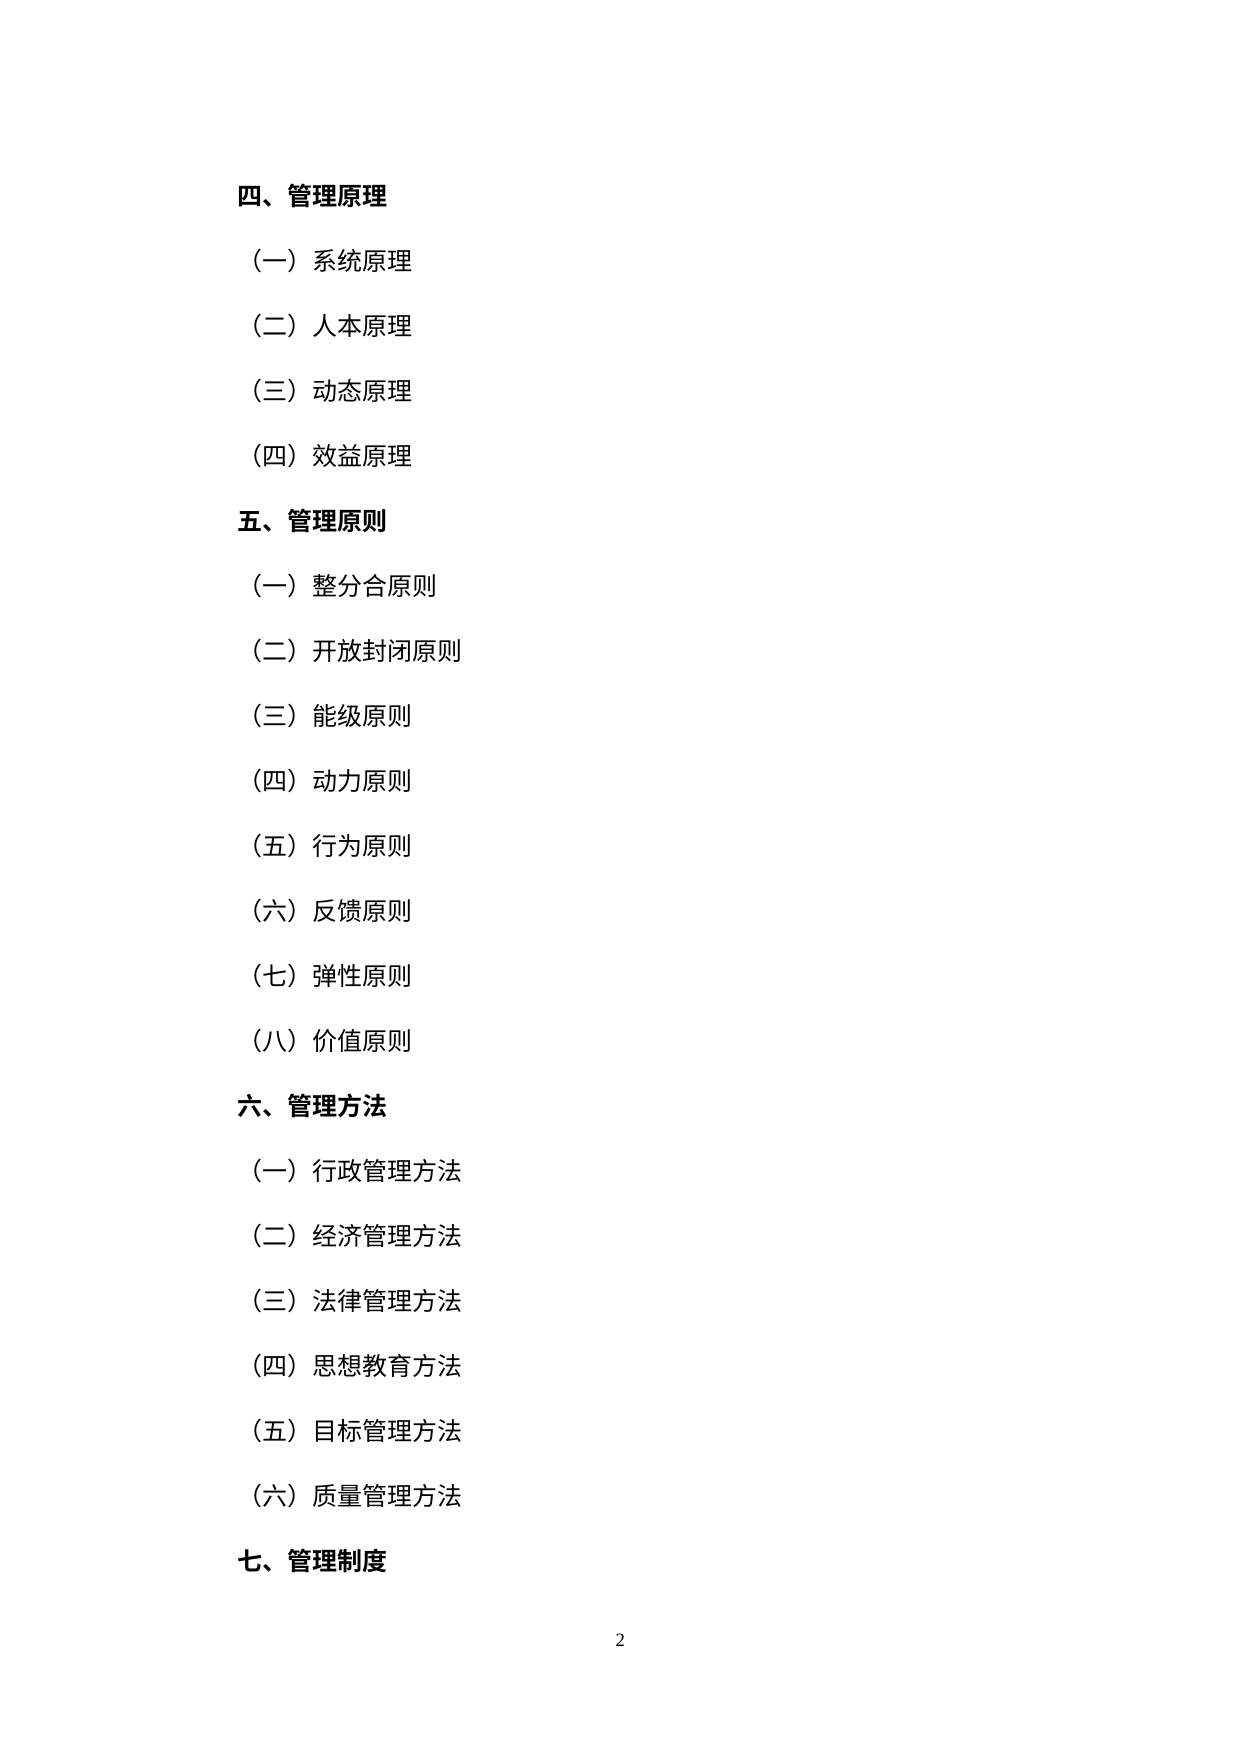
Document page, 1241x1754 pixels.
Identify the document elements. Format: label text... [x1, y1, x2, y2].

text （三）能级原则 [187, 682, 1053, 747]
text （三）法律管理方法 [187, 1267, 1053, 1332]
text 六、管理方法 [187, 1072, 1053, 1137]
text （一）行政管理方法 [187, 1137, 1053, 1202]
text （二）人本原理 [187, 292, 1053, 357]
text （四）思想教育方法 [187, 1332, 1053, 1397]
text （五）行为原则 [187, 812, 1053, 877]
text 七、管理制度 [187, 1527, 1053, 1592]
text （六）质量管理方法 [187, 1462, 1053, 1527]
text （四）动力原则 [187, 747, 1053, 812]
text （三）动态原理 [187, 357, 1053, 422]
text 五、管理原则 [187, 487, 1053, 552]
text （六）反馈原则 [187, 877, 1053, 942]
text （五）目标管理方法 [187, 1397, 1053, 1462]
text （四）效益原理 [187, 422, 1053, 487]
text （八）价值原则 [187, 1007, 1053, 1072]
text （一）系统原理 [187, 227, 1053, 292]
text （二）经济管理方法 [187, 1202, 1053, 1267]
text （一）整分合原则 [187, 552, 1053, 617]
text （二）开放封闭原则 [187, 617, 1053, 682]
text （七）弹性原则 [187, 942, 1053, 1007]
text 四、管理原理 [187, 162, 1053, 227]
